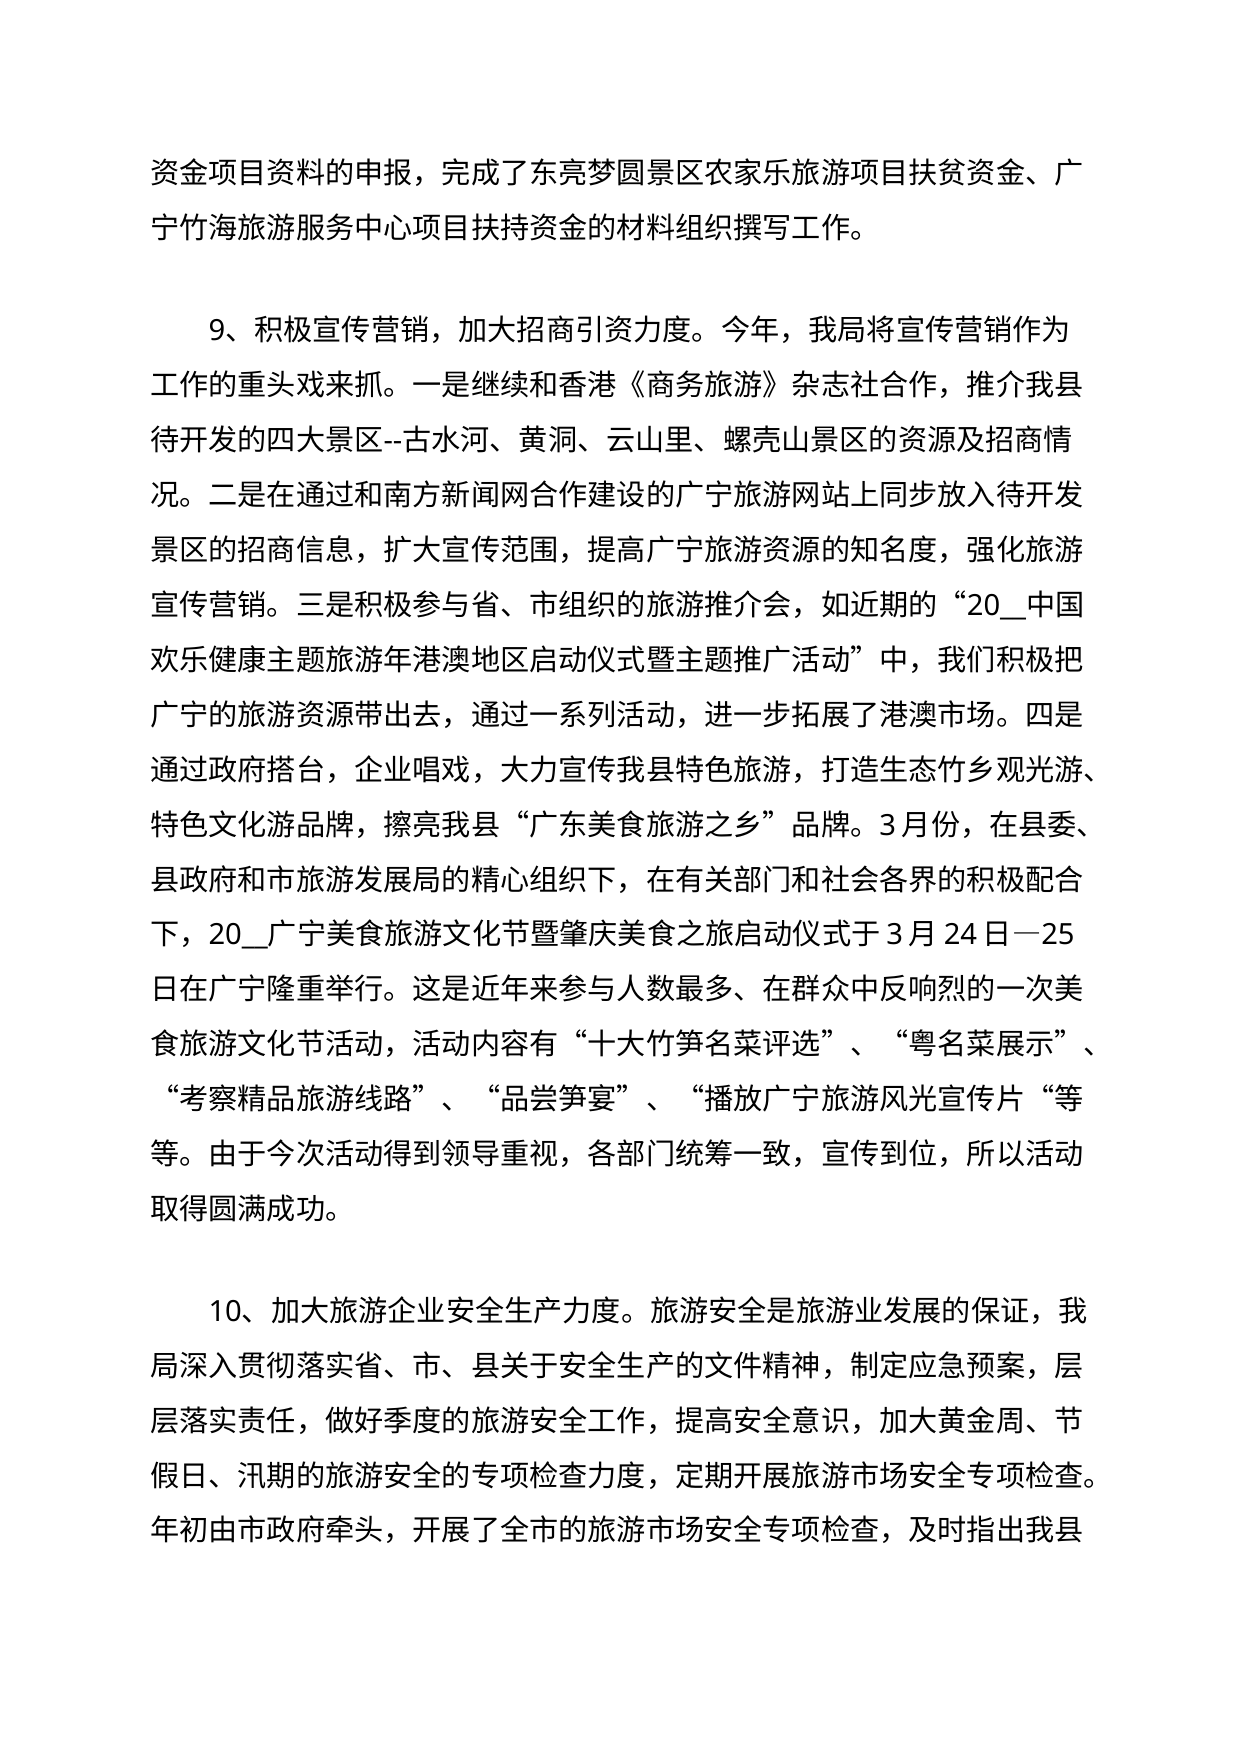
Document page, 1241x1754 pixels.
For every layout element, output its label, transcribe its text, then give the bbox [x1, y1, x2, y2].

text 9、积极宣传营销，加大招商引资力度。今年，我局将宣传营销作为工作的重头戏来抓。一是继续和香港《商务旅游》杂志社合作，推介我县待开发的四大景区--古水河、黄洞、云山里、螺壳山景区的资源及招商情况。二是在通过和南方新闻网合作建设的广宁旅游网站上同步放入待开发景区的招商信息，扩大宣传范围，提高广宁旅游资源的知名度，强化旅游宣传营销。三是积极参与省、市组织的旅游推介会，如近期的“20__中国欢乐健康主题旅游年港澳地区启动仪式暨主题推广活动”中，我们积极把广宁的旅游资源带出去，通过一系列活动，进一步拓展了港澳市场。四是通过政府搭台，企业唱戏，大力宣传我县特色旅游，打造生态竹乡观光游、特色文化游品牌，擦亮我县“广东美食旅游之乡”品牌。3月份，在县委、县政府和市旅游发展局的精心组织下，在有关部门和社会各界的积极配合下，20__广宁美食旅游文化节暨肇庆美食之旅启动仪式于3月24日—25日在广宁隆重举行。这是近年来参与人数最多、在群众中反响烈的一次美食旅游文化节活动，活动内容有“十大竹笋名菜评选”、“粤名菜展示”、“考察精品旅游线路”、“品尝笋宴”、“播放广宁旅游风光宣传片“等等。由于今次活动得到领导重视，各部门统筹一致，宣传到位，所以活动取得圆满成功。 [150, 307, 1090, 1228]
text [150, 150, 1090, 247]
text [150, 1287, 1090, 1549]
